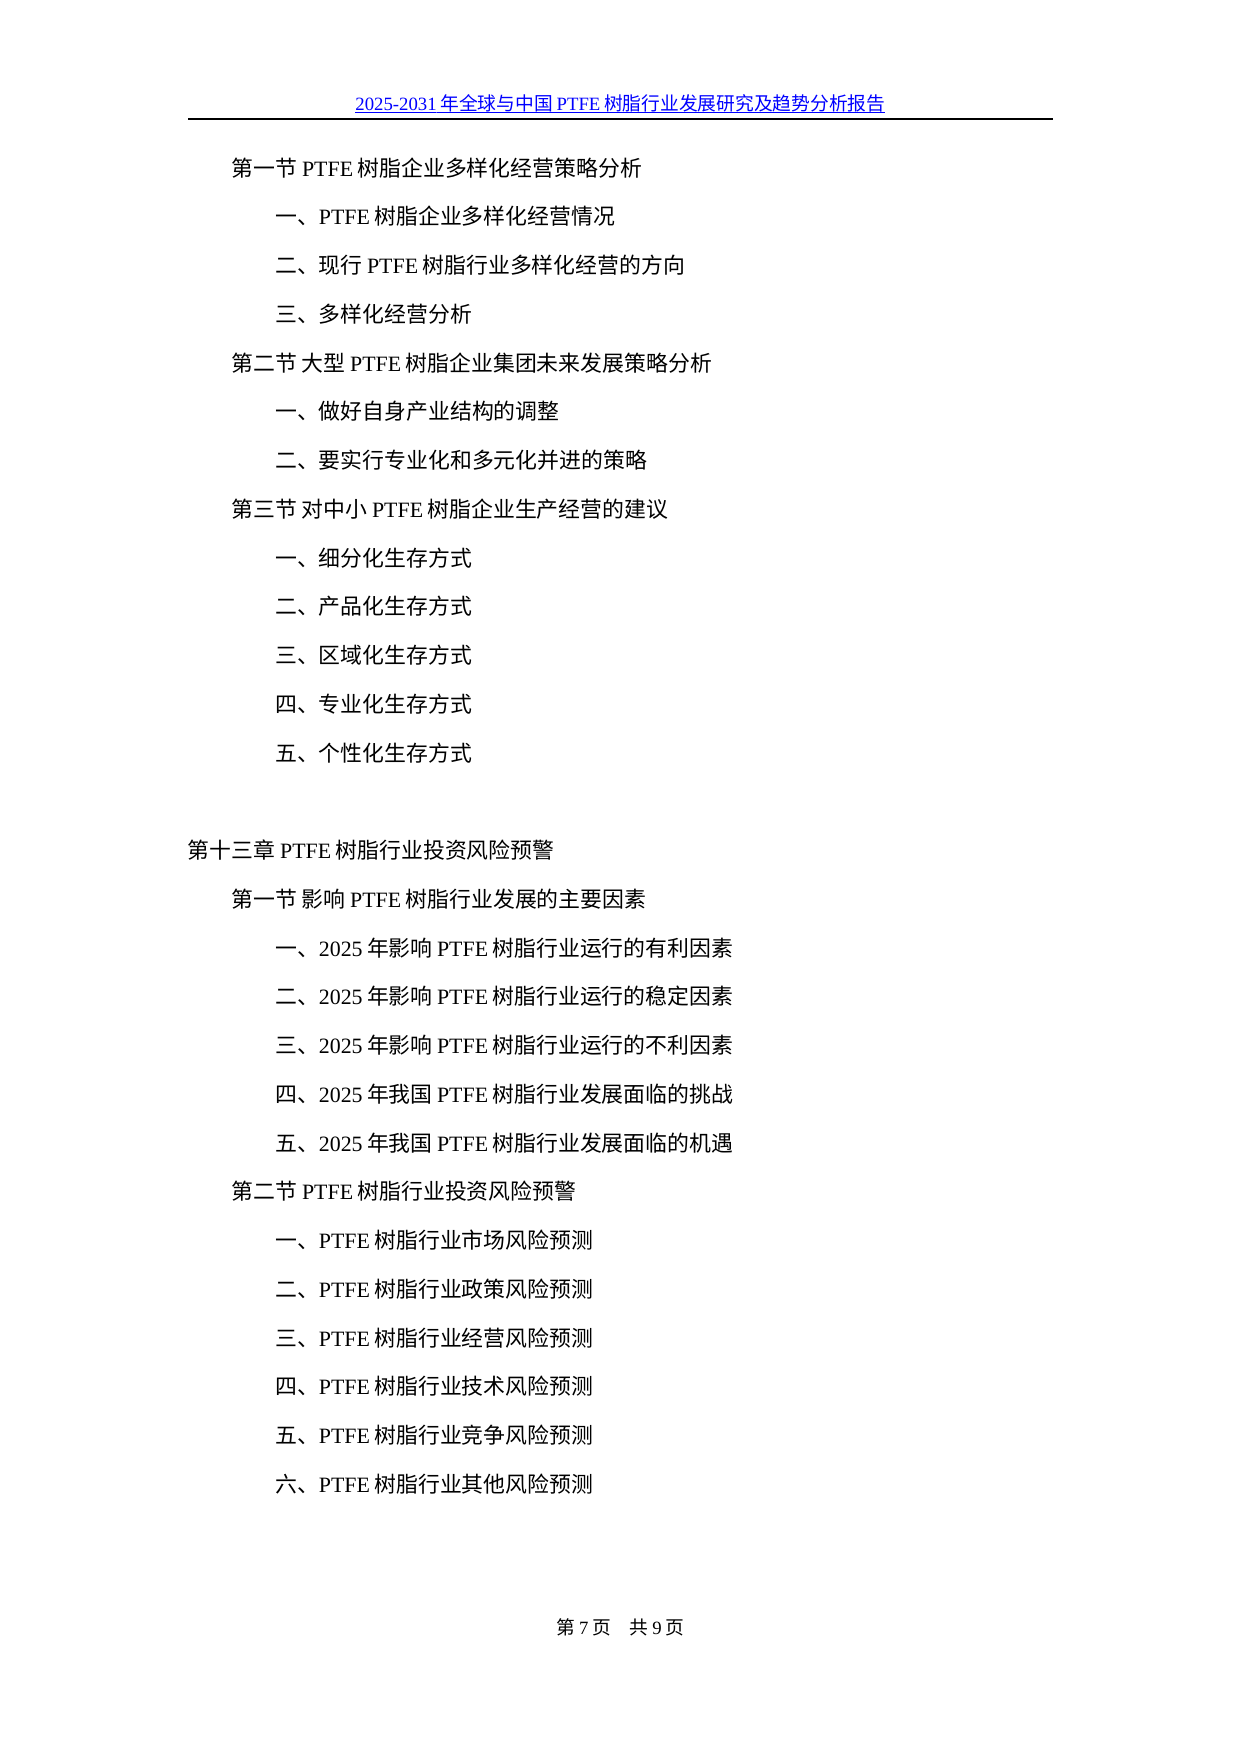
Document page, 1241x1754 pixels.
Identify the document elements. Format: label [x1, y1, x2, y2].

text [187, 150, 1053, 1499]
